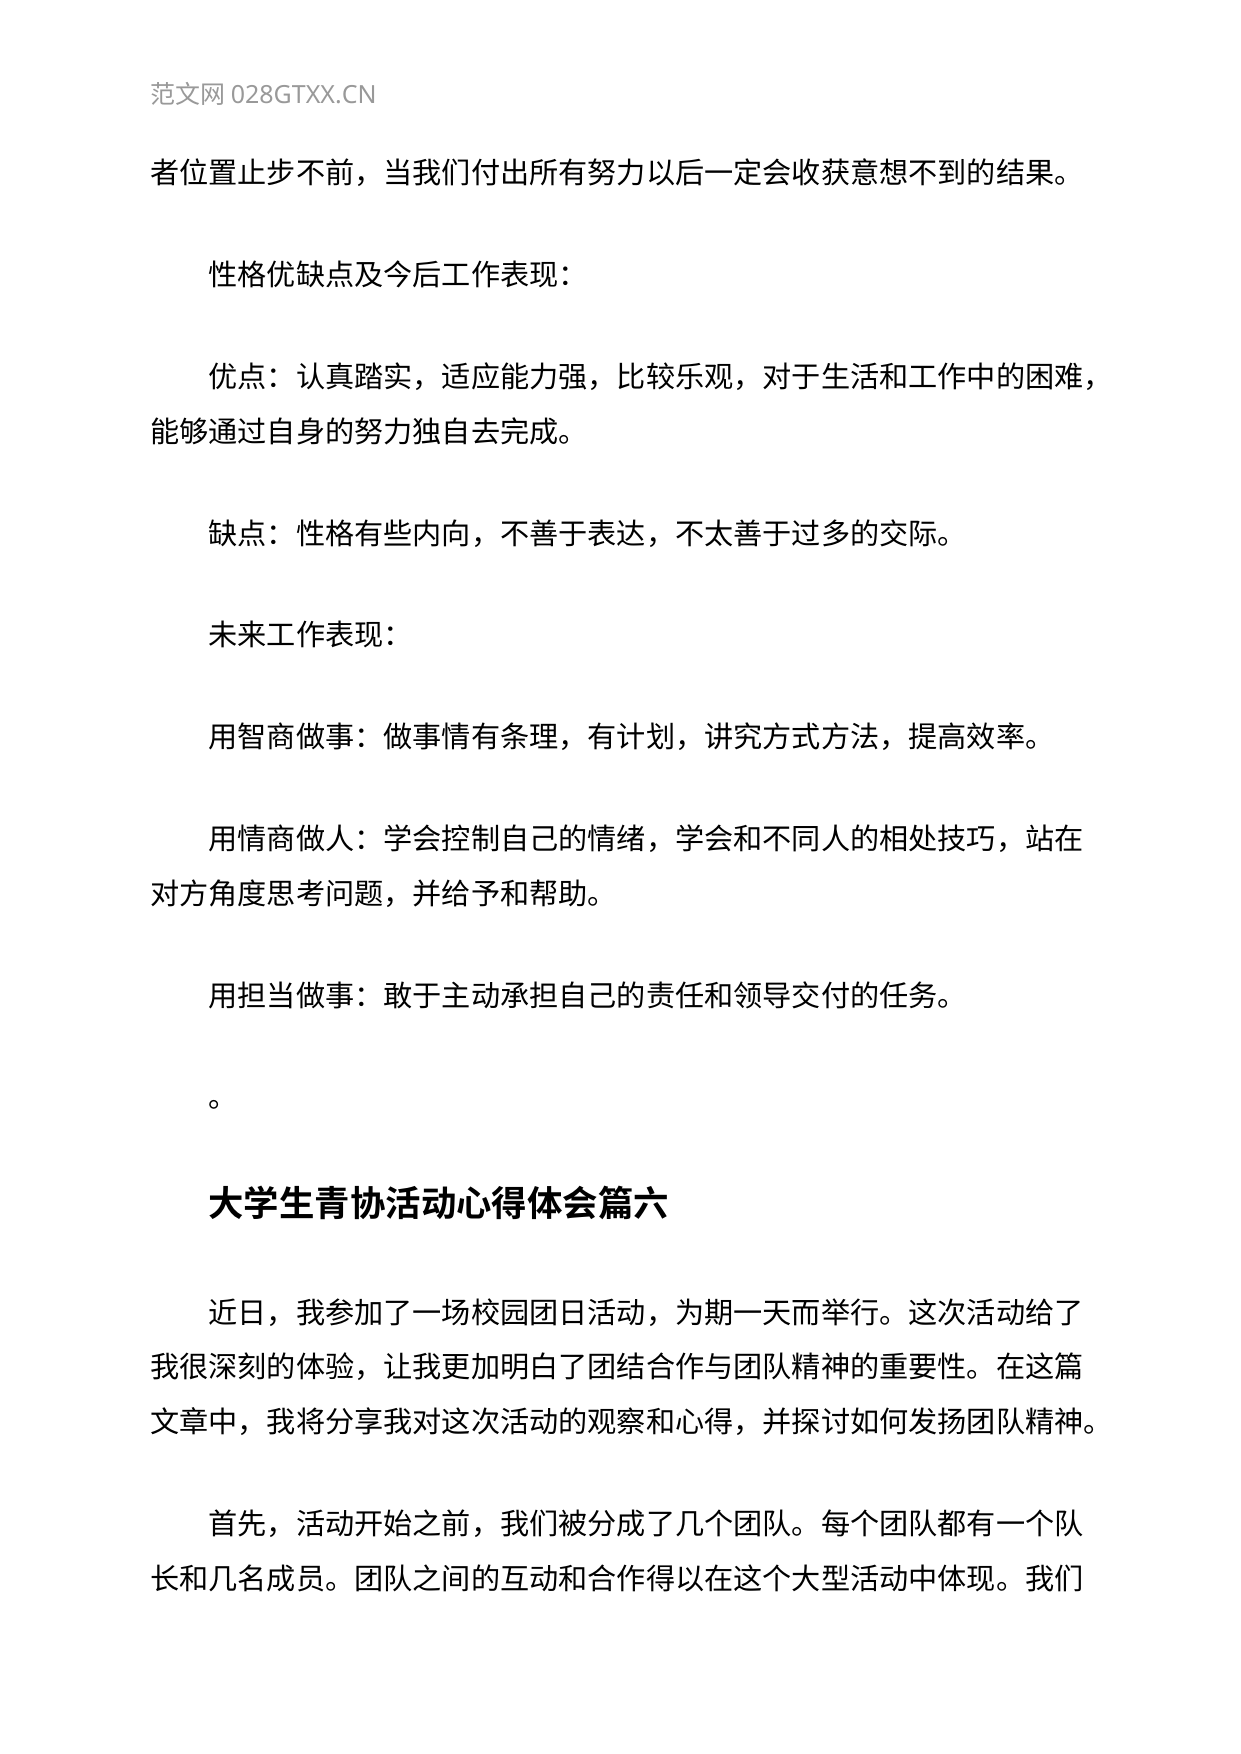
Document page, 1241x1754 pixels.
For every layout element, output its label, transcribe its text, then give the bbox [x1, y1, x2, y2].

text 用担当做事：敢于主动承担自己的责任和领导交付的任务。 [150, 972, 1090, 1014]
text 未来工作表现： [150, 612, 1090, 654]
text 优点：认真踏实，适应能力强，比较乐观，对于生活和工作中的困难，能够通过自身的努力独自去完成。 [150, 353, 1090, 451]
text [150, 150, 1090, 192]
text 性格优缺点及今后工作表现： [150, 252, 1090, 294]
text 。 [150, 1074, 1090, 1116]
text 用智商做事：做事情有条理，有计划，讲究方式方法，提高效率。 [150, 714, 1090, 756]
text 大学生青协活动心得体会篇六 [150, 1176, 1090, 1227]
text 缺点：性格有些内向，不善于表达，不太善于过多的交际。 [150, 510, 1090, 552]
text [150, 1501, 1090, 1598]
text 近日，我参加了一场校园团日活动，为期一天而举行。这次活动给了我很深刻的体验，让我更加明白了团结合作与团队精神的重要性。在这篇文章中，我将分享我对这次活动的观察和心得，并探讨如何发扬团队精神。 [150, 1289, 1090, 1441]
text 用情商做人：学会控制自己的情绪，学会和不同人的相处技巧，站在对方角度思考问题，并给予和帮助。 [150, 816, 1090, 913]
